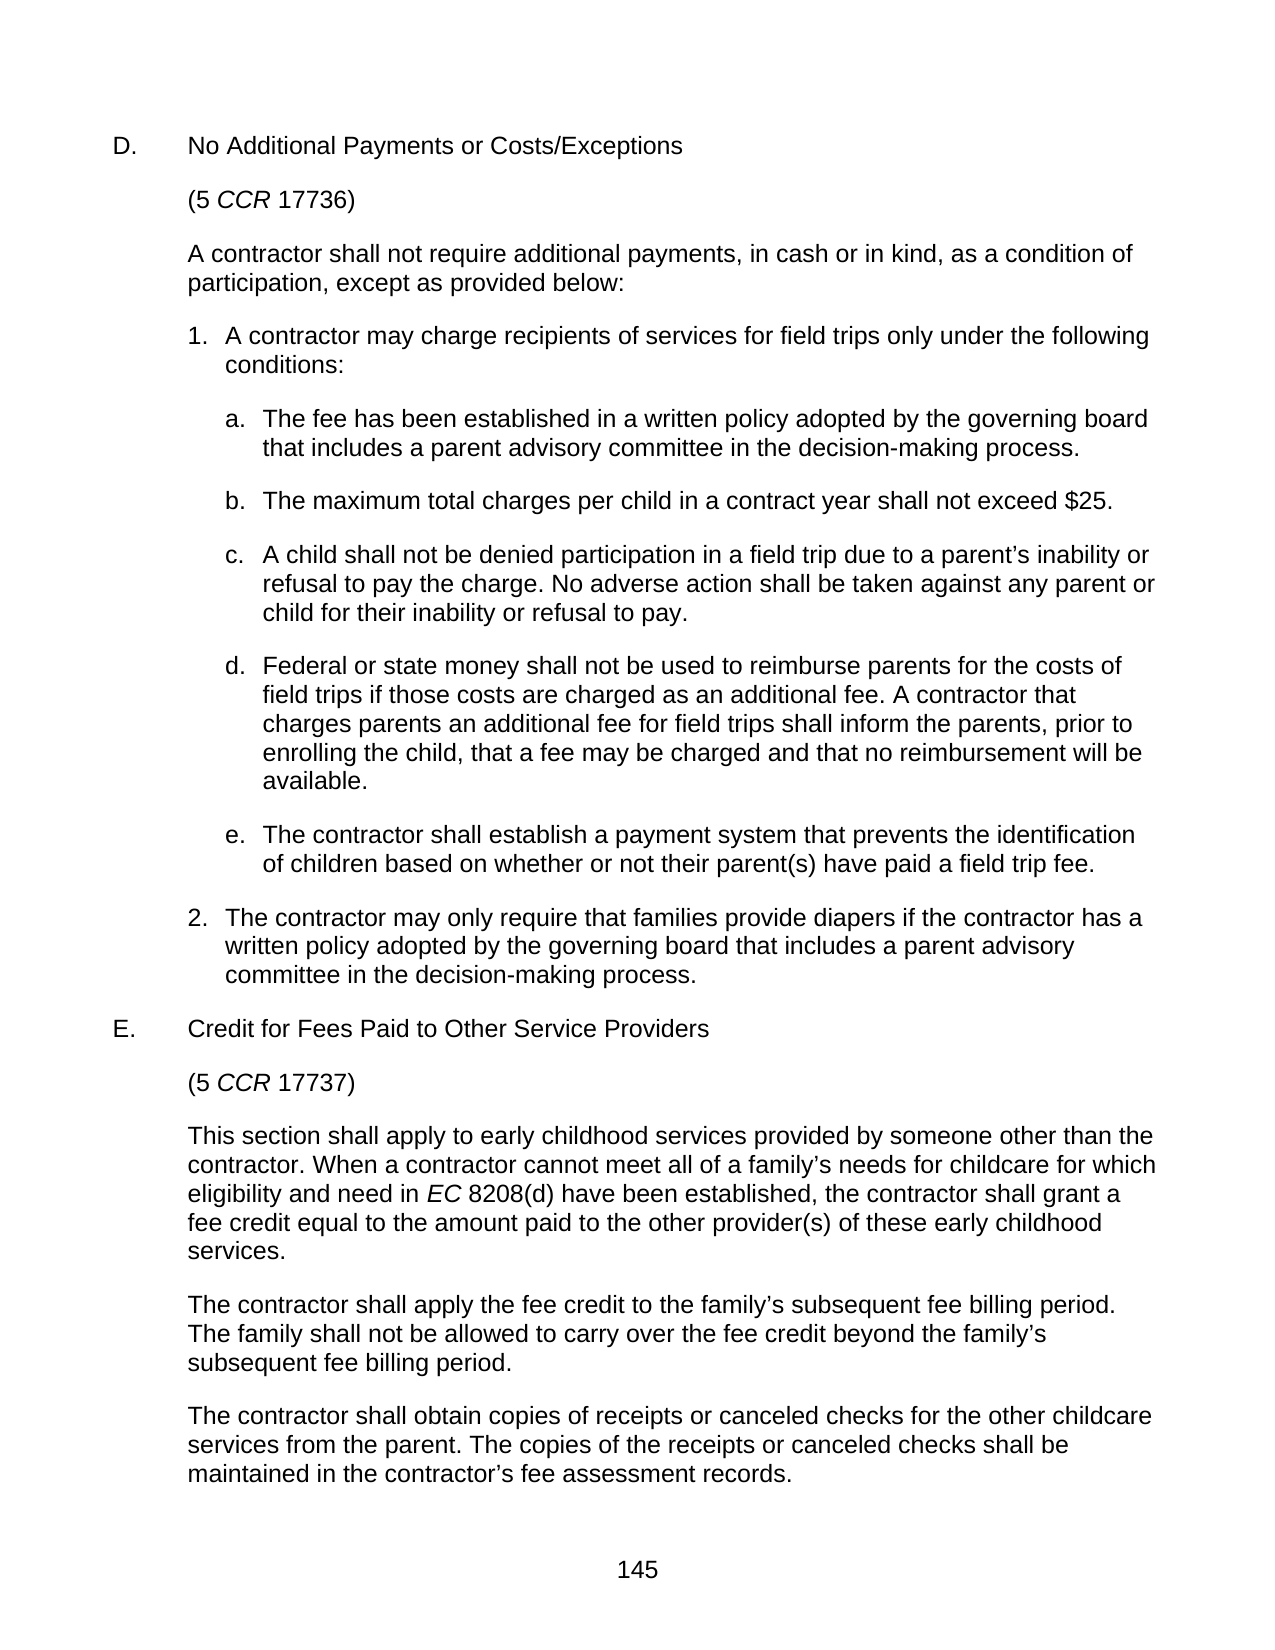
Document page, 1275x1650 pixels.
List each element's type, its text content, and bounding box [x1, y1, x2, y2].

text (5 CCR 17737) [112, 1067, 1162, 1096]
text The contractor shall apply the fee credit to the family’s subsequent fee billing period. The family shall not be allowed to carry over the fee credit beyond the family’s subsequent fee billing period. [187, 1290, 1162, 1376]
text (5 CCR 17736) [112, 185, 1162, 214]
list A contractor may charge recipients of services for field trips only under the following conditions: [187, 321, 1162, 379]
subtitle Credit for Fees Paid to Other Service Providers [112, 1014, 1162, 1042]
text The contractor shall obtain copies of receipts or canceled checks for the other childcare services from the parent. The copies of the receipts or canceled checks shall be maintained in the contractor’s fee assessment records. [187, 1401, 1162, 1487]
text A contractor shall not require additional payments, in cash or in kind, as a condition of participation, except as provided below: [187, 239, 1162, 296]
subtitle No Additional Payments or Costs/Exceptions [112, 131, 1162, 160]
list The contractor may only require that families provide diapers if the contractor has a written policy adopted by the governing board that includes a parent advisory committee in the decision-making process. [187, 902, 1162, 989]
list The fee has been established in a written policy adopted by the governing board that includes a parent advisory committee in the decision-making process. [225, 404, 1162, 461]
list The contractor shall establish a payment system that prevents the identification of children based on whether or not their parent(s) have paid a field trip fee. [225, 820, 1162, 877]
list A child shall not be denied participation in a field trip due to a parent’s inability or refusal to pay the charge. No adverse action shall be taken against any parent or child for their inability or refusal to pay. [225, 540, 1162, 626]
list Federal or state money shall not be used to reimburse parents for the costs of field trips if those costs are charged as an additional fee. A contractor that charges parents an additional fee for field trips shall inform the parents, prior to enrolling the child, that a fee may be charged and that no reimbursement will be available. [225, 651, 1162, 795]
text This section shall apply to early childhood services provided by someone other than the contractor. When a contractor cannot meet all of a family’s needs for childcare for which eligibility and need in EC 8208(d) have been established, the contractor shall grant a fee credit equal to the amount paid to the other provider(s) of these early childhood services. [187, 1121, 1162, 1265]
list The maximum total charges per child in a contract year shall not exceed $25. [225, 486, 1162, 515]
